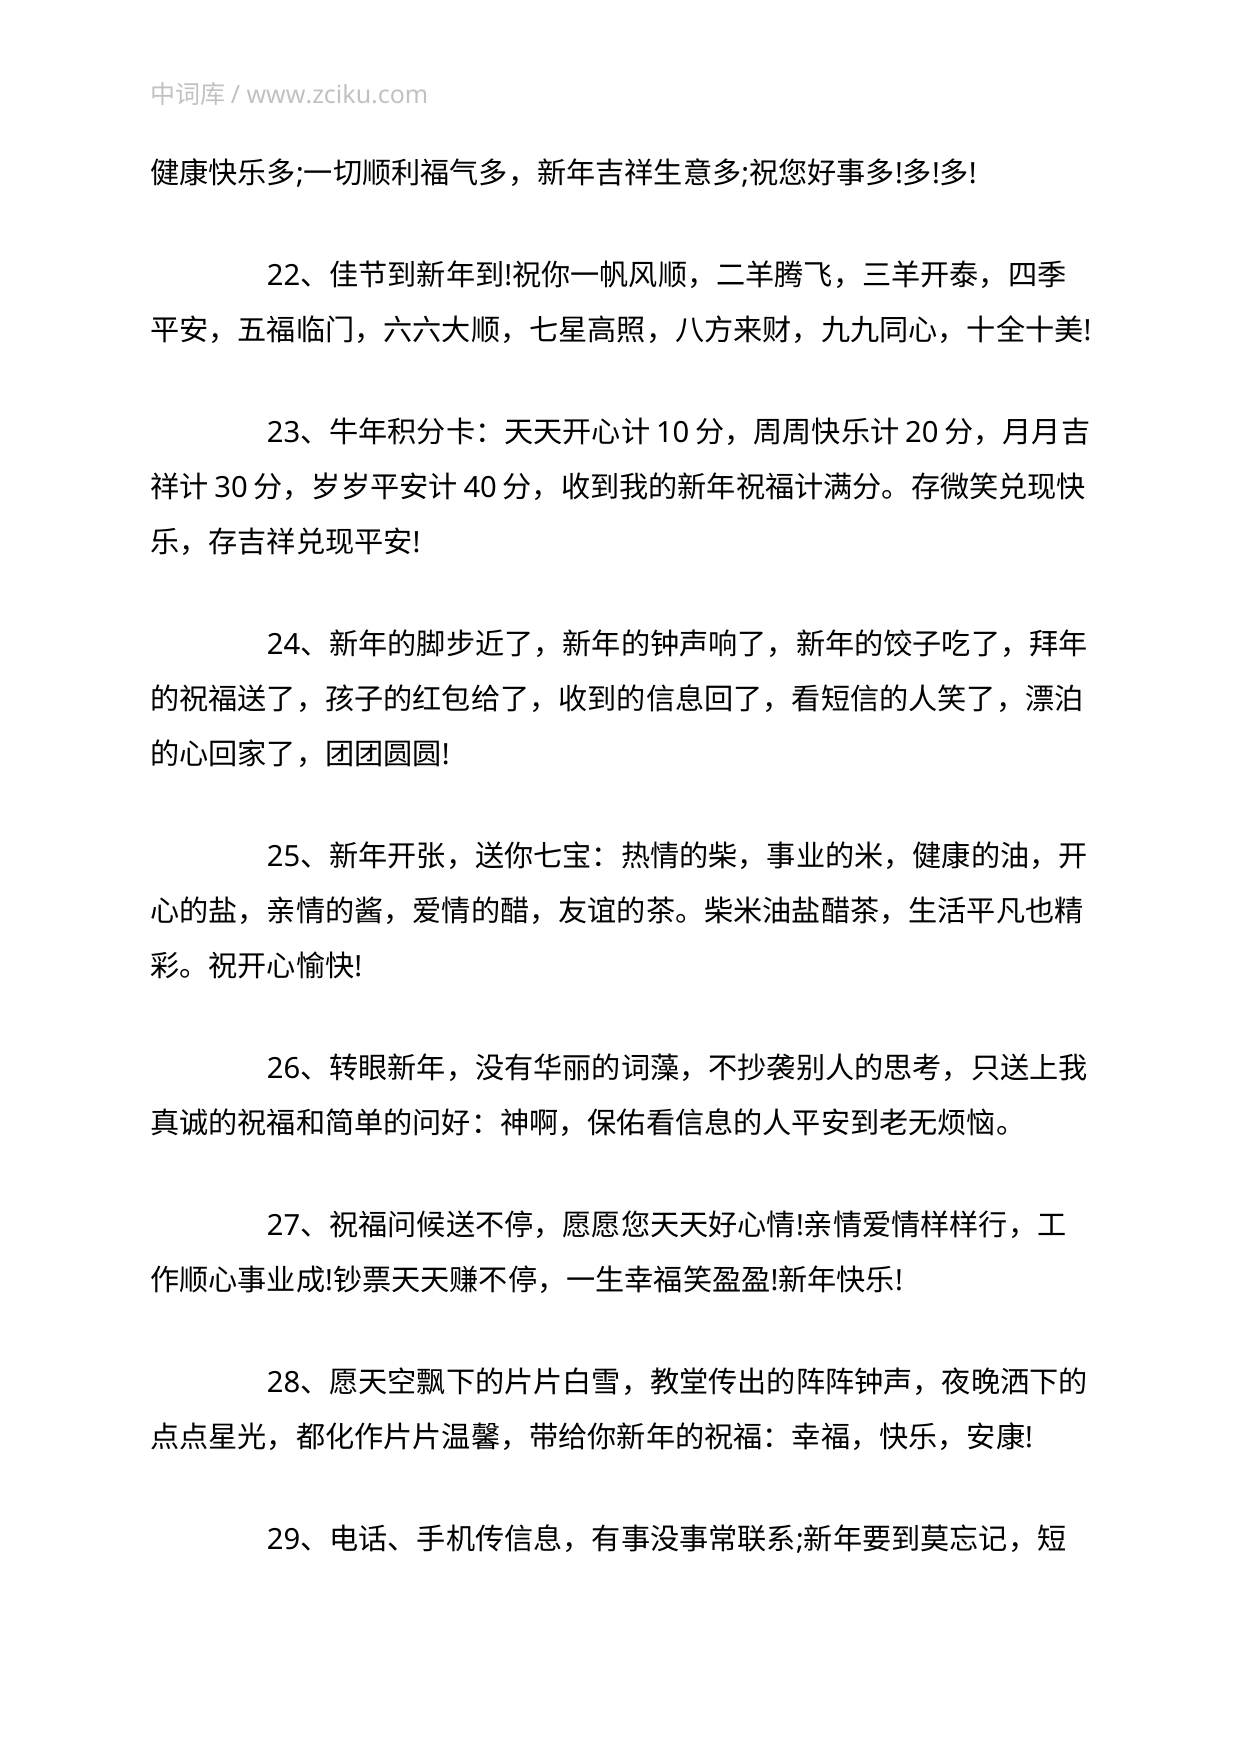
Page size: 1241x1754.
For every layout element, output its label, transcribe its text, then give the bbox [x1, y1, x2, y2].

text 24、新年的脚步近了，新年的钟声响了，新年的饺子吃了，拜年的祝福送了，孩子的红包给了，收到的信息回了，看短信的人笑了，漂泊的心回家了，团团圆圆! [150, 621, 1090, 773]
text 25、新年开张，送你七宝：热情的柴，事业的米，健康的油，开心的盐，亲情的酱，爱情的醋，友谊的茶。柴米油盐醋茶，生活平凡也精彩。祝开心愉快! [150, 833, 1090, 985]
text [150, 1515, 1090, 1558]
text 28、愿天空飘下的片片白雪，教堂传出的阵阵钟声，夜晚洒下的点点星光，都化作片片温馨，带给你新年的祝福：幸福，快乐，安康! [150, 1358, 1090, 1456]
text 27、祝福问候送不停，愿愿您天天好心情!亲情爱情样样行，工作顺心事业成!钞票天天赚不停，一生幸福笑盈盈!新年快乐! [150, 1201, 1090, 1299]
text 26、转眼新年，没有华丽的词藻，不抄袭别人的思考，只送上我真诚的祝福和简单的问好：神啊，保佑看信息的人平安到老无烦恼。 [150, 1045, 1090, 1142]
text 22、佳节到新年到!祝你一帆风顺，二羊腾飞，三羊开泰，四季平安，五福临门，六六大顺，七星高照，八方来财，九九同心，十全十美! [150, 252, 1090, 349]
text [150, 150, 1090, 192]
text 23、牛年积分卡：天天开心计10分，周周快乐计20分，月月吉祥计30分，岁岁平安计40分，收到我的新年祝福计满分。存微笑兑现快乐，存吉祥兑现平安! [150, 409, 1090, 561]
